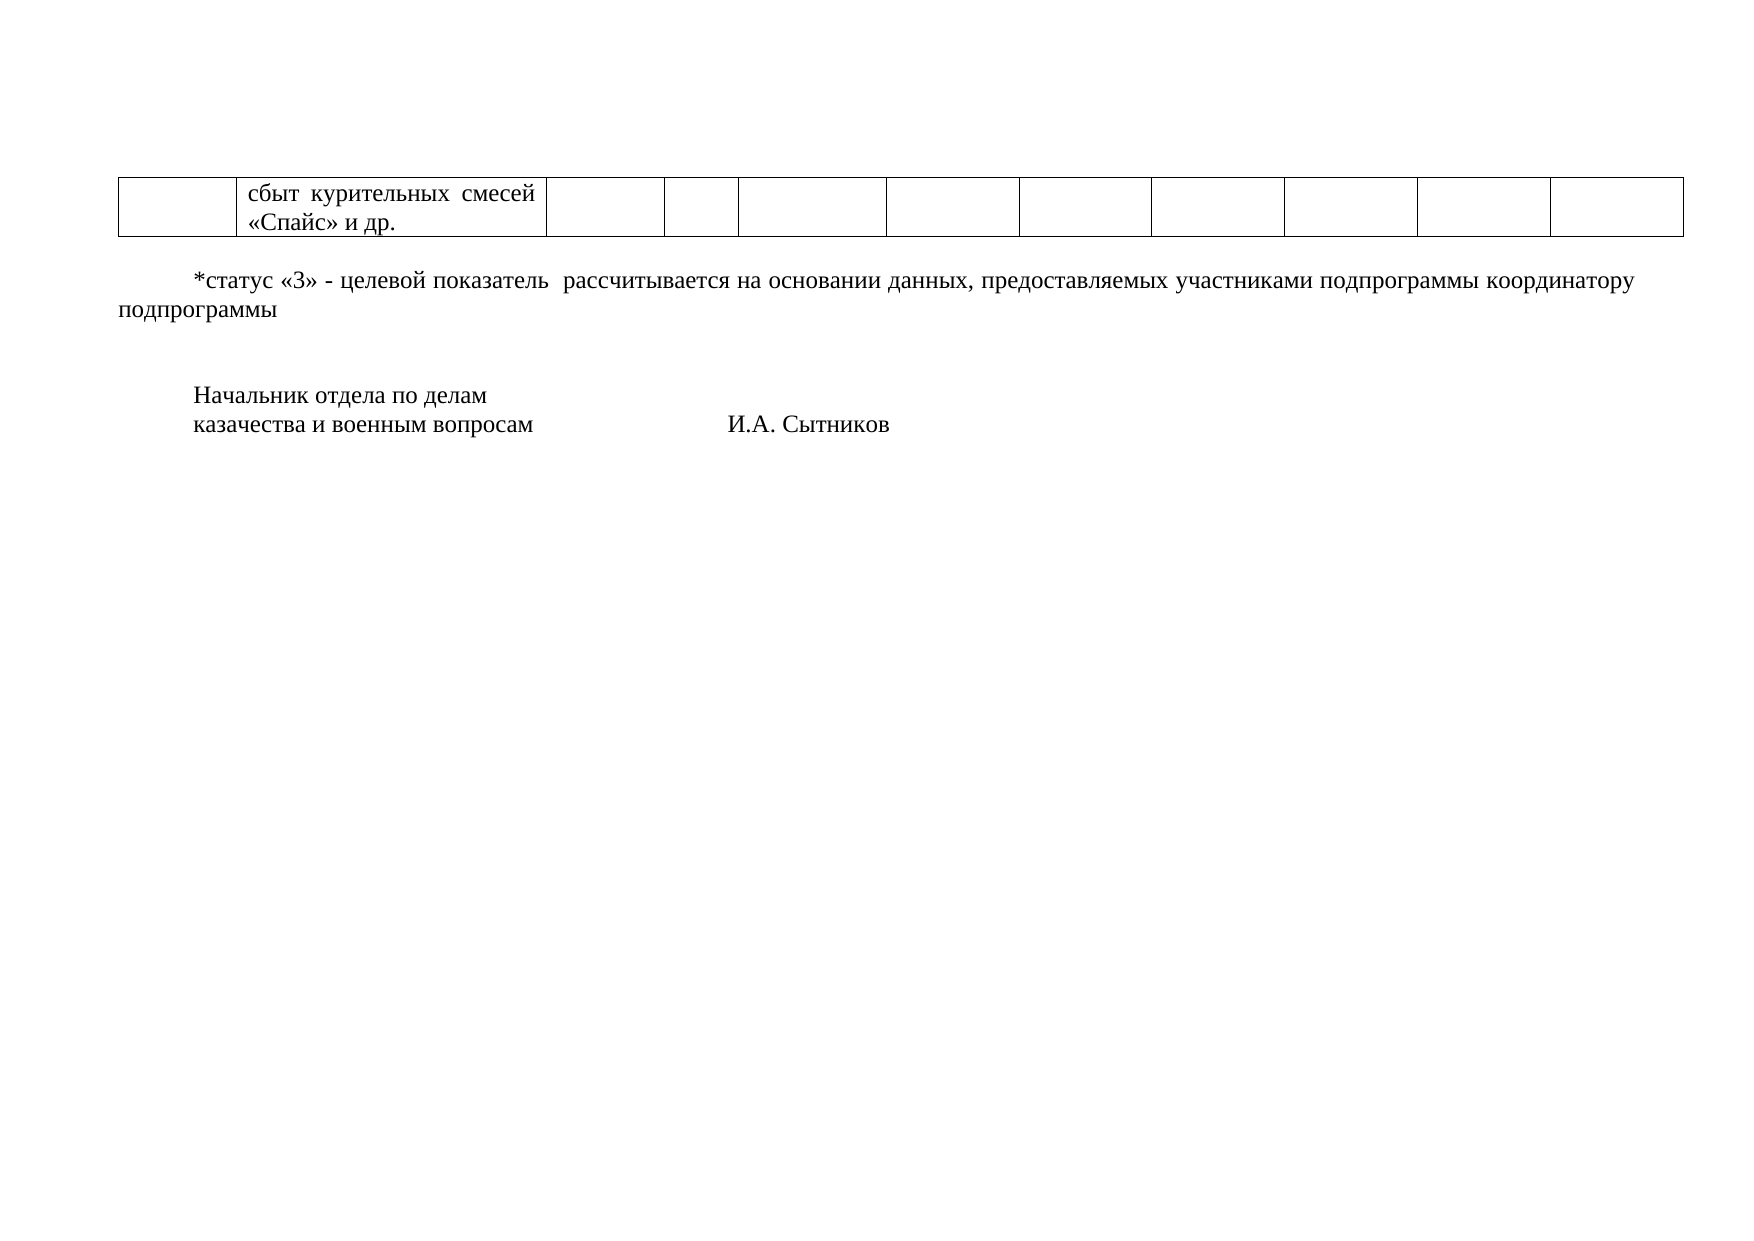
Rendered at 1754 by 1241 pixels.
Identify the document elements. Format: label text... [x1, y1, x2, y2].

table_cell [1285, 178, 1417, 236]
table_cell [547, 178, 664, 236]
text Начальник отдела по делам [118, 381, 1636, 409]
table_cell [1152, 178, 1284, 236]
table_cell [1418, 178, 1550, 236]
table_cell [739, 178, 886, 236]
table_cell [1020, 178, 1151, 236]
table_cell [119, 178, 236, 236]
text казачества и военным вопросам И.А. Сытников [118, 409, 1636, 438]
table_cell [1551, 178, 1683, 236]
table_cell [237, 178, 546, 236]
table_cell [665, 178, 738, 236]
text *статус «3» - целевой показатель рассчитывается на основании данных, предоставляемых участниками подпрограммы координатору подпрограммы [118, 266, 1636, 323]
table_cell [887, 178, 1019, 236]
